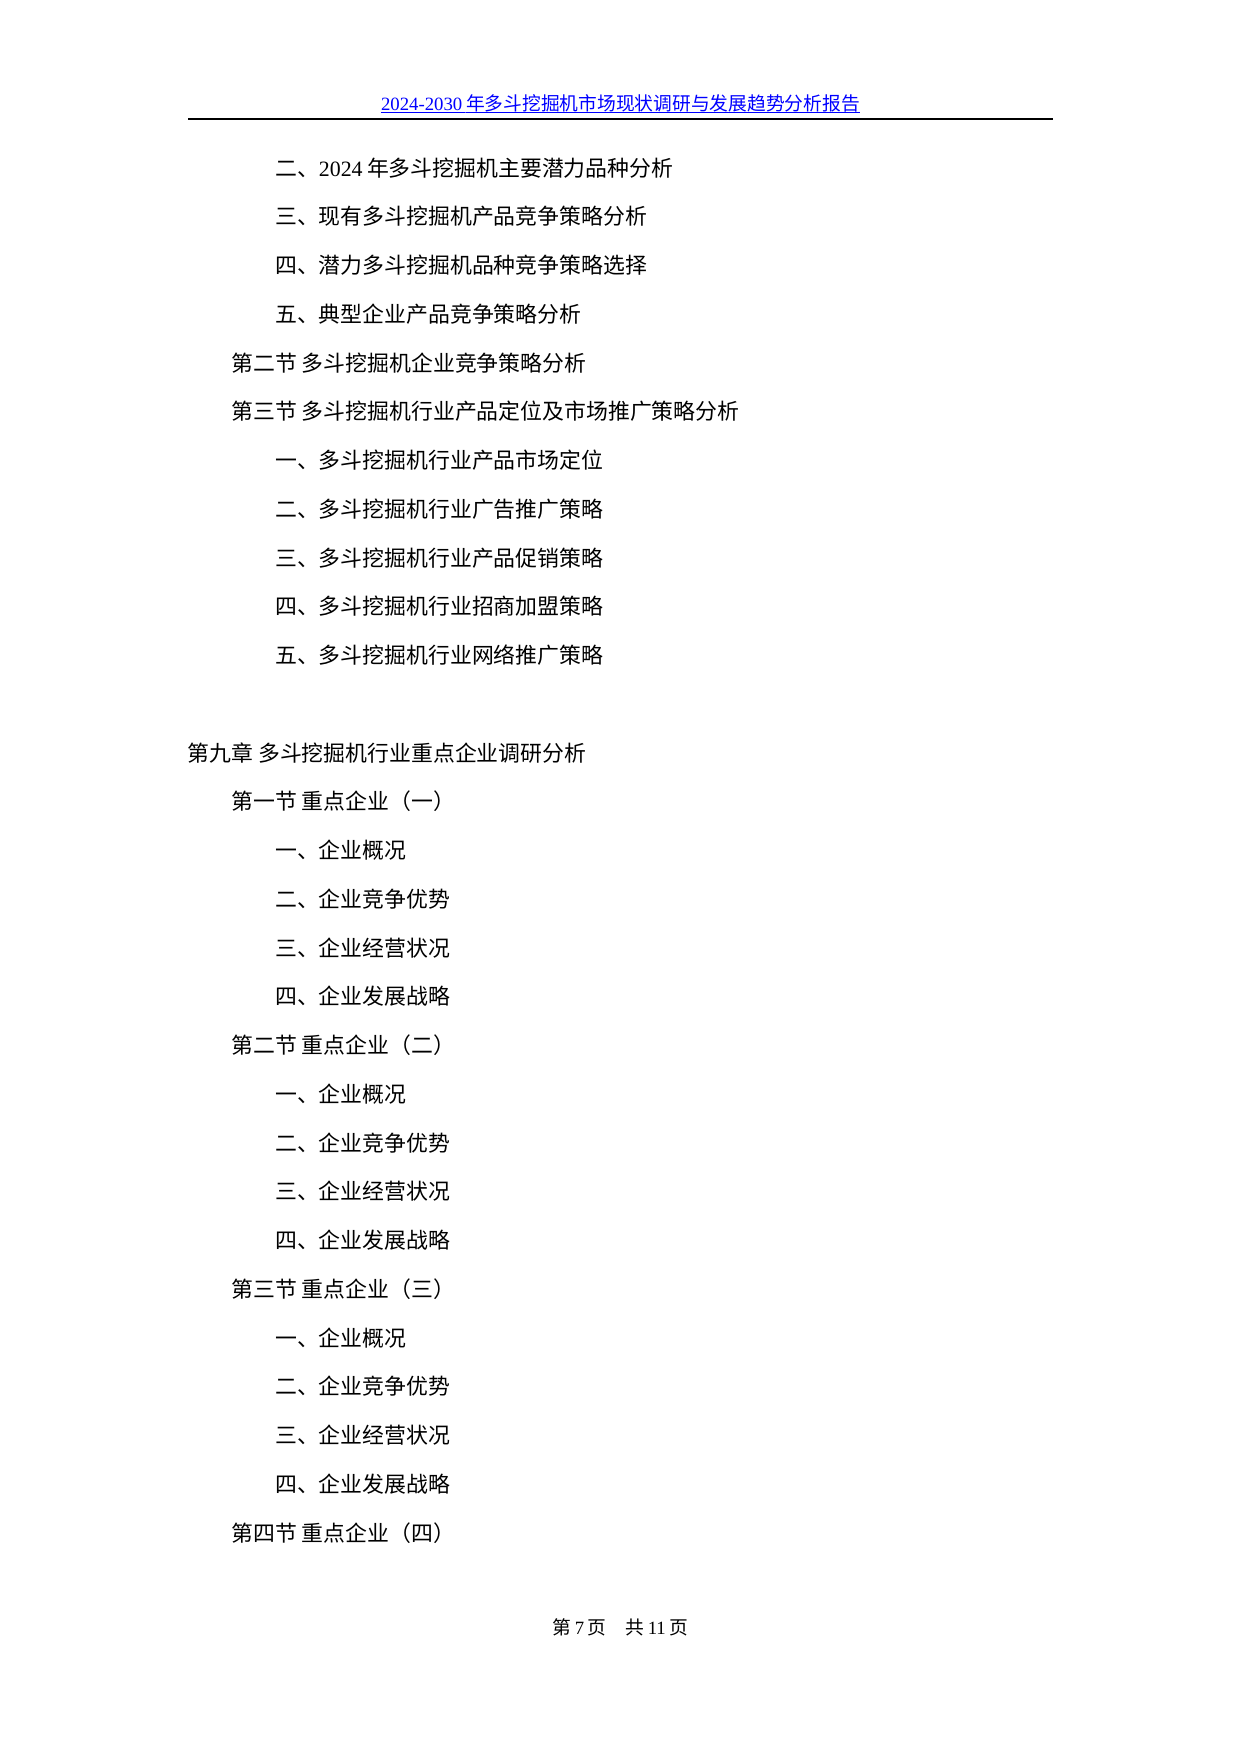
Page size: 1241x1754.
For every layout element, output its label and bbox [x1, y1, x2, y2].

text [187, 150, 1053, 1548]
